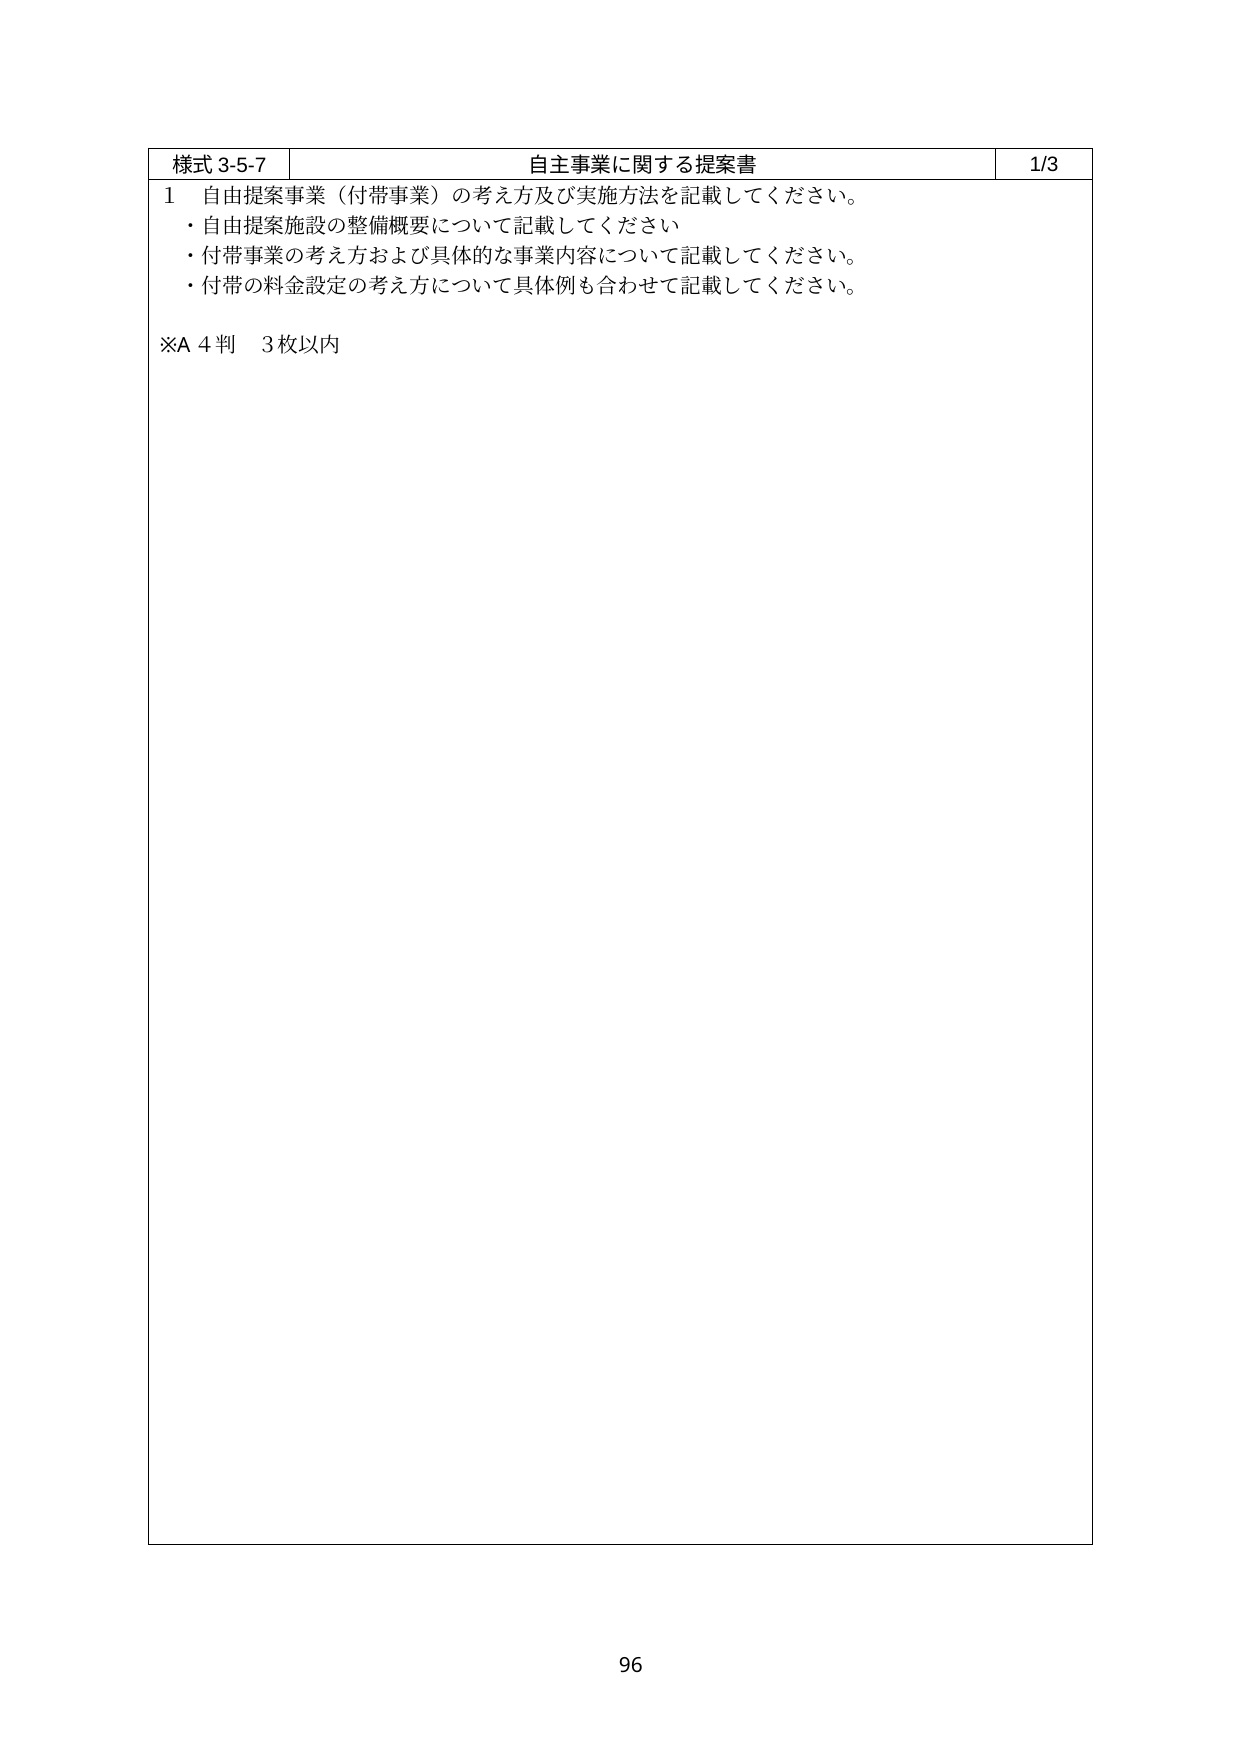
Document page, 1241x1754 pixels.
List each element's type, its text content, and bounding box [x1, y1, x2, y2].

table_cell １ 自由提案事業（付帯事業）の考え方及び実施方法を記載してください。 ・自由提案施設の整備概要について記載してください ・付帯事業の考え方および具体的な事業内容について記載してください。 ・付帯の料金設定の考え方について具体例も合わせて記載してください。 ※A４判 ３枚以内 [149, 180, 1092, 1544]
table_header 自主事業に関する提案書 [290, 149, 995, 179]
table_header 1/3 [996, 149, 1092, 179]
table_header 様式3-5-7 [149, 149, 289, 179]
